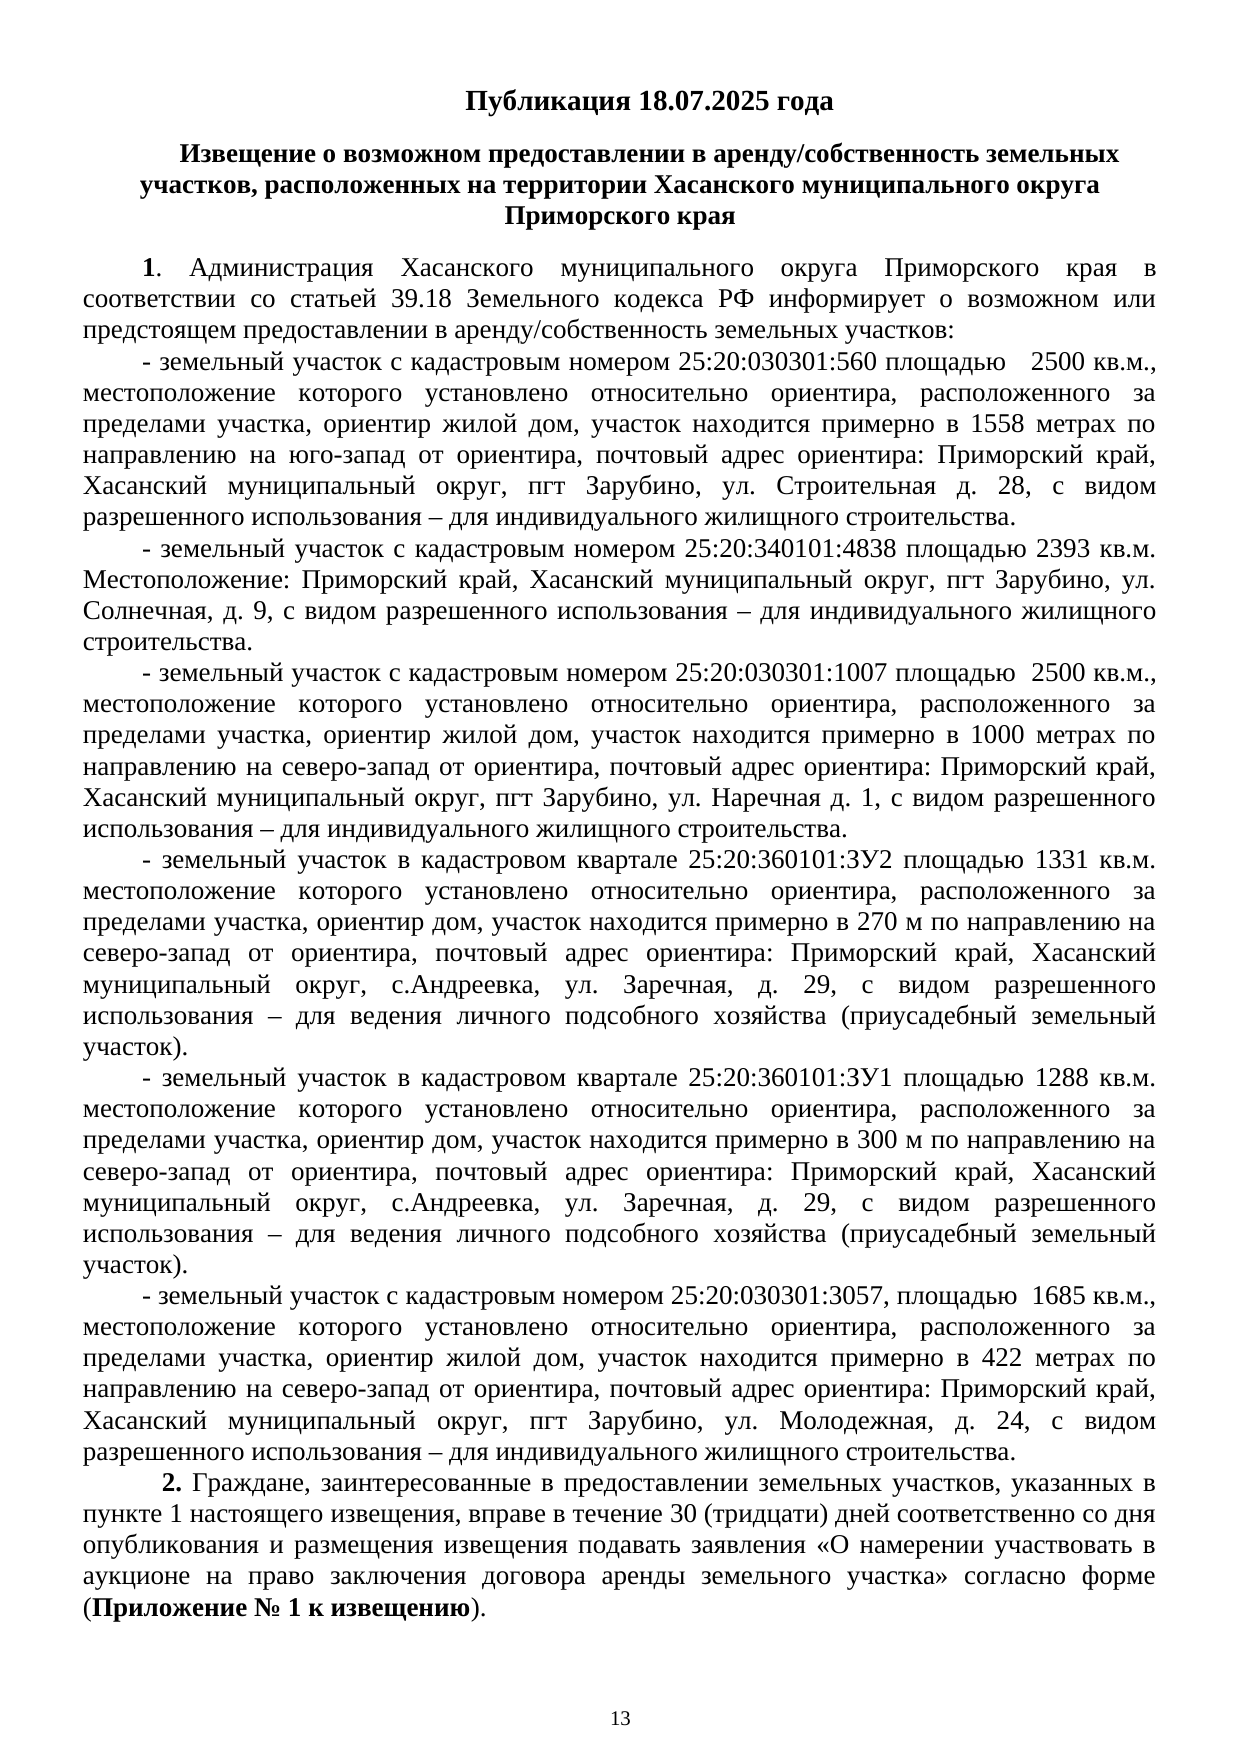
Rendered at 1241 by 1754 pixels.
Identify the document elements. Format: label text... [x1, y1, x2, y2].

text - земельный участок с кадастровым номером 25:20:030301:560 площадью 2500 кв.м., местоположение которого установлено относительно ориентира, расположенного за пределами участка, ориентир жилой дом, участок находится примерно в 1558 метрах по направлению на юго-запад от ориентира, почтовый адрес ориентира: Приморский край, Хасанский муниципальный округ, пгт Зарубино, ул. Строительная д. 28, с видом разрешенного использования – для индивидуального жилищного строительства. [83, 345, 1157, 532]
text - земельный участок с кадастровым номером 25:20:030301:1007 площадью 2500 кв.м., местоположение которого установлено относительно ориентира, расположенного за пределами участка, ориентир жилой дом, участок находится примерно в 1000 метрах по направлению на северо-запад от ориентира, почтовый адрес ориентира: Приморский край, Хасанский муниципальный округ, пгт Зарубино, ул. Наречная д. 1, с видом разрешенного использования – для индивидуального жилищного строительства. [83, 656, 1157, 843]
text - земельный участок с кадастровым номером 25:20:030301:3057, площадью 1685 кв.м., местоположение которого установлено относительно ориентира, расположенного за пределами участка, ориентир жилой дом, участок находится примерно в 422 метрах по направлению на северо-запад от ориентира, почтовый адрес ориентира: Приморский край, Хасанский муниципальный округ, пгт Зарубино, ул. Молодежная, д. 24, с видом разрешенного использования – для индивидуального жилищного строительства. [83, 1279, 1157, 1466]
text Публикация 18.07.2025 года [83, 83, 1157, 116]
text 2. Граждане, заинтересованные в предоставлении земельных участков, указанных в пункте 1 настоящего извещения, вправе в течение 30 (тридцати) дней соответственно со дня опубликования и размещения извещения подавать заявления «О намерении участвовать в аукционе на право заключения договора аренды земельного участка» согласно форме (Приложение № 1 к извещению). [83, 1466, 1157, 1622]
text - земельный участок в кадастровом квартале 25:20:360101:ЗУ1 площадью 1288 кв.м. местоположение которого установлено относительно ориентира, расположенного за пределами участка, ориентир дом, участок находится примерно в 300 м по направлению на северо-запад от ориентира, почтовый адрес ориентира: Приморский край, Хасанский муниципальный округ, с.Андреевка, ул. Заречная, д. 29, с видом разрешенного использования – для ведения личного подсобного хозяйства (приусадебный земельный участок). [83, 1061, 1157, 1279]
text Извещение о возможном предоставлении в аренду/собственность земельных участков, расположенных на территории Хасанского муниципального округа Приморского края [83, 137, 1157, 231]
text - земельный участок в кадастровом квартале 25:20:360101:ЗУ2 площадью 1331 кв.м. местоположение которого установлено относительно ориентира, расположенного за пределами участка, ориентир дом, участок находится примерно в 270 м по направлению на северо-запад от ориентира, почтовый адрес ориентира: Приморский край, Хасанский муниципальный округ, с.Андреевка, ул. Заречная, д. 29, с видом разрешенного использования – для ведения личного подсобного хозяйства (приусадебный земельный участок). [83, 843, 1157, 1061]
text 1. Администрация Хасанского муниципального округа Приморского края в соответствии со статьей 39.18 Земельного кодекса РФ информирует о возможном или предстоящем предоставлении в аренду/собственность земельных участков: [83, 251, 1157, 345]
text - земельный участок с кадастровым номером 25:20:340101:4838 площадью 2393 кв.м. Местоположение: Приморский край, Хасанский муниципальный округ, пгт Зарубино, ул. Солнечная, д. 9, с видом разрешенного использования – для индивидуального жилищного строительства. [83, 532, 1157, 656]
